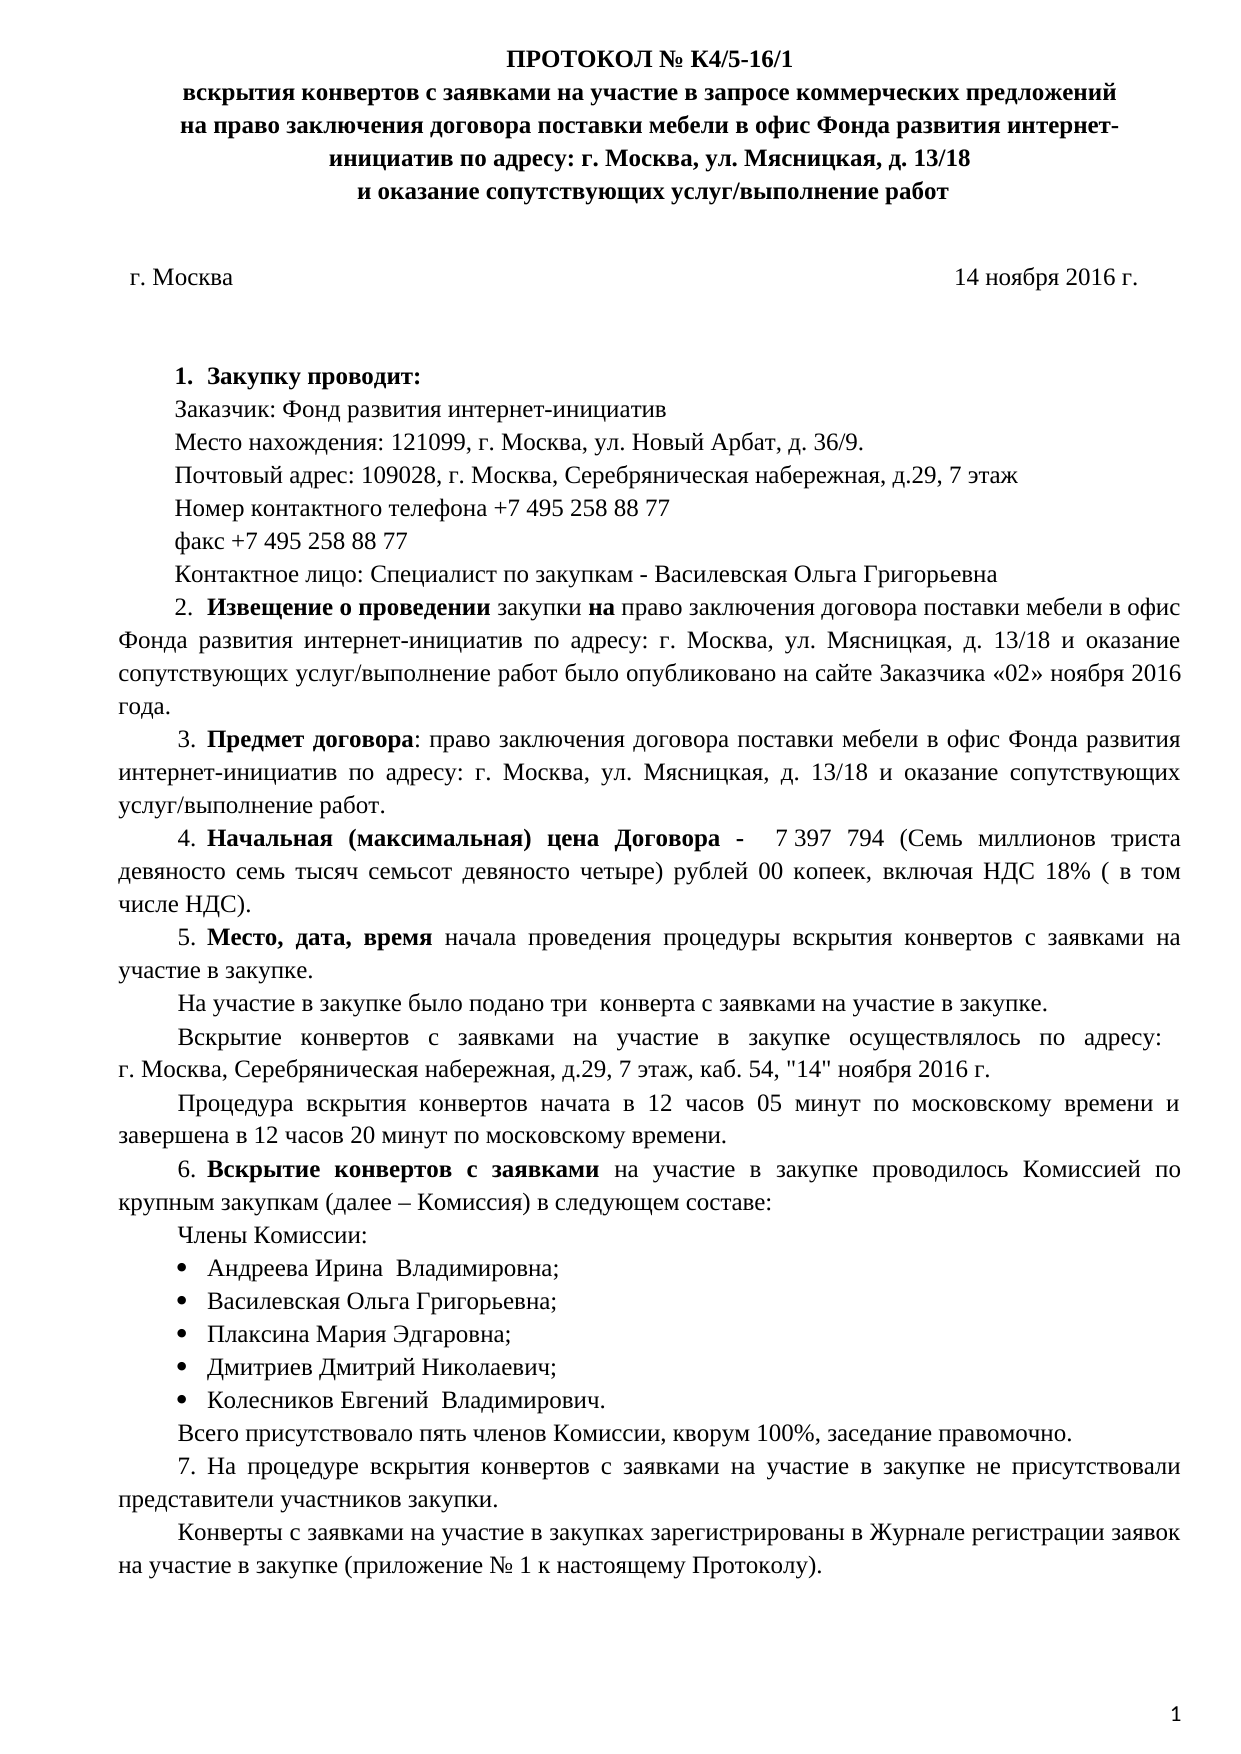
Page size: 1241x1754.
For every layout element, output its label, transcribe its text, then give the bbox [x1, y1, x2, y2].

list Место, дата, время начала проведения процедуры вскрытия конвертов с заявками на участие в закупке. [118, 922, 1181, 984]
table_header г. Москва [118, 263, 643, 295]
list На процедуре вскрытия конвертов с заявками на участие в закупке не присутствовали представители участников закупки. [118, 1451, 1181, 1513]
text факс +7 495 258 88 77 [118, 526, 1181, 555]
text Контактное лицо: Специалист по закупкам - Василевская Ольга Григорьевна [118, 559, 1181, 588]
list Дмитриев Дмитрий Николаевич; [118, 1352, 1181, 1381]
text Заказчик: Фонд развития интернет-инициатив [118, 394, 1181, 423]
text Конверты с заявками на участие в закупках зарегистрированы в Журнале регистрации заявок на участие в закупке (приложение № 1 к настоящему Протоколу). [118, 1517, 1181, 1579]
text Процедура вскрытия конвертов начата в 12 часов 05 минут по московскому времени и завершена в 12 часов 20 минут по московскому времени. [118, 1088, 1181, 1149]
list Плаксина Мария Эдгаровна; [118, 1319, 1181, 1347]
list Закупку проводит: [118, 361, 1181, 390]
text Почтовый адрес: 109028, г. Москва, Серебряническая набережная, д.29, 7 этаж [118, 460, 1181, 489]
subtitle вскрытия конвертов с заявками на участие в запросе коммерческих предложений [118, 77, 1181, 106]
list Начальная (максимальная) цена Договора - 7 397 794 (Семь миллионов триста девяносто семь тысяч семьсот девяносто четыре) рублей 00 копеек, включая НДС 18% ( в том числе НДС). [118, 823, 1181, 918]
text Вскрытие конвертов с заявками на участие в закупке осуществлялось по адресу: г. Москва, Серебряническая набережная, д.29, 7 этаж, каб. 54, "14" ноября 2016 г. [118, 1022, 1181, 1083]
text Всего присутствовало пять членов Комиссии, кворум 100%, заседание правомочно. [118, 1418, 1181, 1447]
subtitle на право заключения договора поставки мебели в офис Фонда развития интернет-инициатив по адресу: г. Москва, ул. Мясницкая, д. 13/18 [118, 110, 1181, 172]
list Вскрытие конвертов с заявками на участие в закупке проводилось Комиссией по крупным закупкам (далее – Комиссия) в следующем составе: [118, 1154, 1181, 1215]
text Номер контактного телефона +7 495 258 88 77 [118, 493, 1181, 522]
list Василевская Ольга Григорьевна; [118, 1286, 1181, 1314]
text Члены Комиссии: [118, 1220, 1181, 1248]
text ПРОТОКОЛ № К4/5-16/1 [118, 44, 1181, 73]
subtitle Извещение о проведении закупки на право заключения договора поставки мебели в офис Фонда развития интернет-инициатив по адресу: г. Москва, ул. Мясницкая, д. 13/18 и оказание сопутствующих услуг/выполнение работ было опубликовано на сайте Заказчика «02» ноября 2016 года. [118, 592, 1181, 720]
text Место нахождения: 121099, г. Москва, ул. Новый Арбат, д. 36/9. [118, 427, 1181, 456]
table_header 14 ноября 2016 г. [643, 263, 1149, 295]
text На участие в закупке было подано три конверта с заявками на участие в закупке. [118, 988, 1181, 1017]
list Колесников Евгений Владимирович. [118, 1385, 1181, 1413]
subtitle и оказание сопутствующих услуг/выполнение работ [118, 176, 1181, 205]
list Андреева Ирина Владимировна; [118, 1253, 1181, 1281]
list Предмет договора: право заключения договора поставки мебели в офис Фонда развития интернет-инициатив по адресу: г. Москва, ул. Мясницкая, д. 13/18 и оказание сопутствующих услуг/выполнение работ. [118, 724, 1181, 819]
